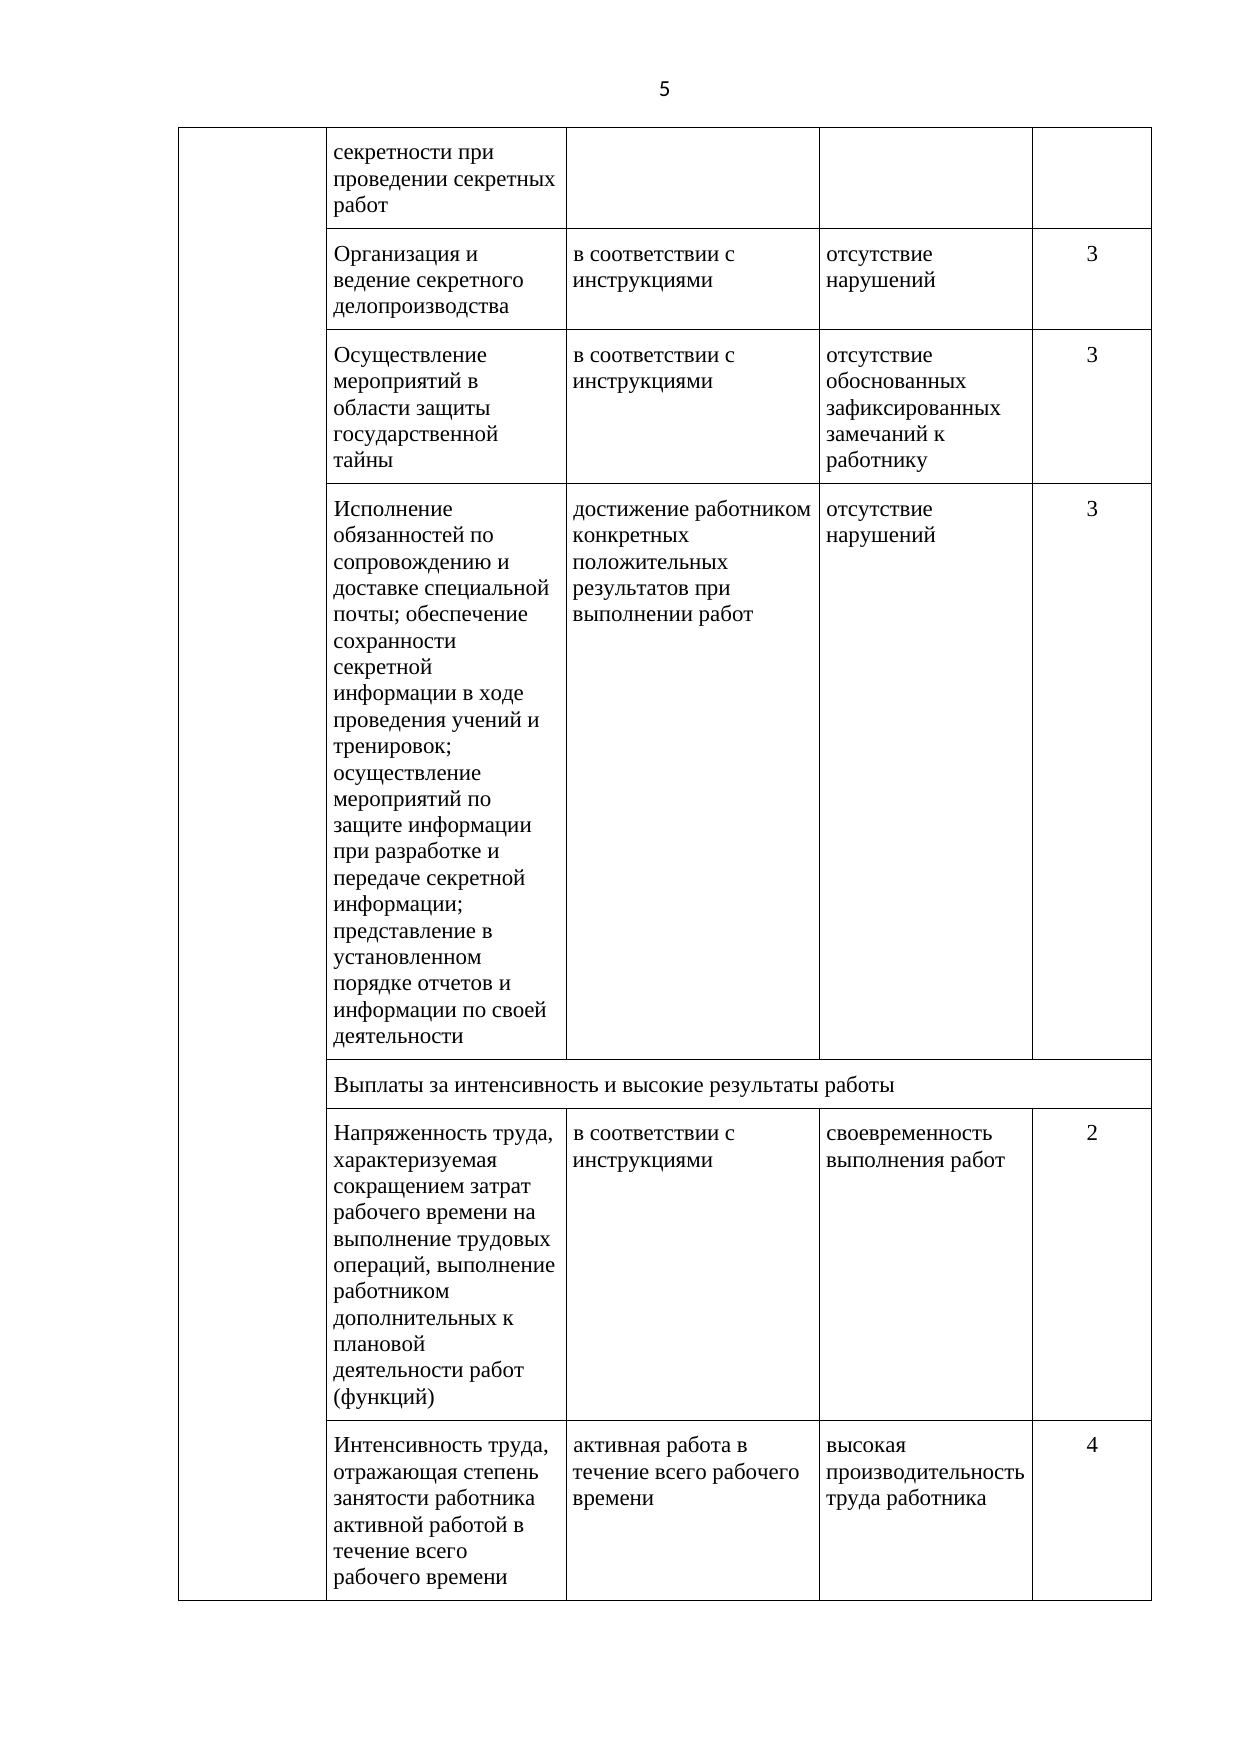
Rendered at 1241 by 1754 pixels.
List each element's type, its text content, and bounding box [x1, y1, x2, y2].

table_cell Осуществление мероприятий в области защиты государственной тайны [327, 330, 566, 483]
table_cell Напряженность труда, характеризуемая сокращением затрат рабочего времени на выполнение трудовых операций, выполнение работником дополнительных к плановой деятельности работ (функций) [327, 1109, 566, 1420]
table_cell Выплаты за интенсивность и высокие результаты работы [327, 1060, 1151, 1108]
table_cell достижение работником конкретных положительных результатов при выполнении работ [567, 484, 819, 1059]
table_cell в соответствии с инструкциями [567, 1109, 819, 1420]
table_cell отсутствие нарушений [820, 229, 1032, 329]
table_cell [820, 128, 1032, 228]
table_cell в соответствии с инструкциями [567, 229, 819, 329]
table_cell Организация и ведение секретного делопроизводства [327, 229, 566, 329]
table_cell 4 [1033, 128, 1151, 228]
table_cell активная работа в течение всего рабочего времени [567, 1421, 819, 1600]
table_cell 2 [1033, 1109, 1151, 1420]
table_cell отсутствие нарушений [820, 484, 1032, 1059]
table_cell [567, 128, 819, 228]
table_cell Интенсивность труда, отражающая степень занятости работника активной работой в течение всего рабочего времени [327, 1421, 566, 1600]
table_cell своевременность выполнения работ [820, 1109, 1032, 1420]
table_cell 3 [1033, 484, 1151, 1059]
table_cell высокая производительность труда работника [820, 1421, 1032, 1600]
table_cell в соответствии с инструкциями [567, 330, 819, 483]
table_cell 3 [1033, 330, 1151, 483]
table_cell Исполнение обязанностей по сопровождению и доставке специальной почты; обеспечение сохранности секретной информации в ходе проведения учений и тренировок; осуществление мероприятий по защите информации при разработке и передаче секретной информации; представление в установленном порядке отчетов и информации по своей деятельности [327, 484, 566, 1059]
table_cell 4 [1033, 1421, 1151, 1600]
table_cell отсутствие обоснованных зафиксированных замечаний к работнику [820, 330, 1032, 483]
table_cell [327, 128, 566, 228]
table_cell 3 [1033, 229, 1151, 329]
